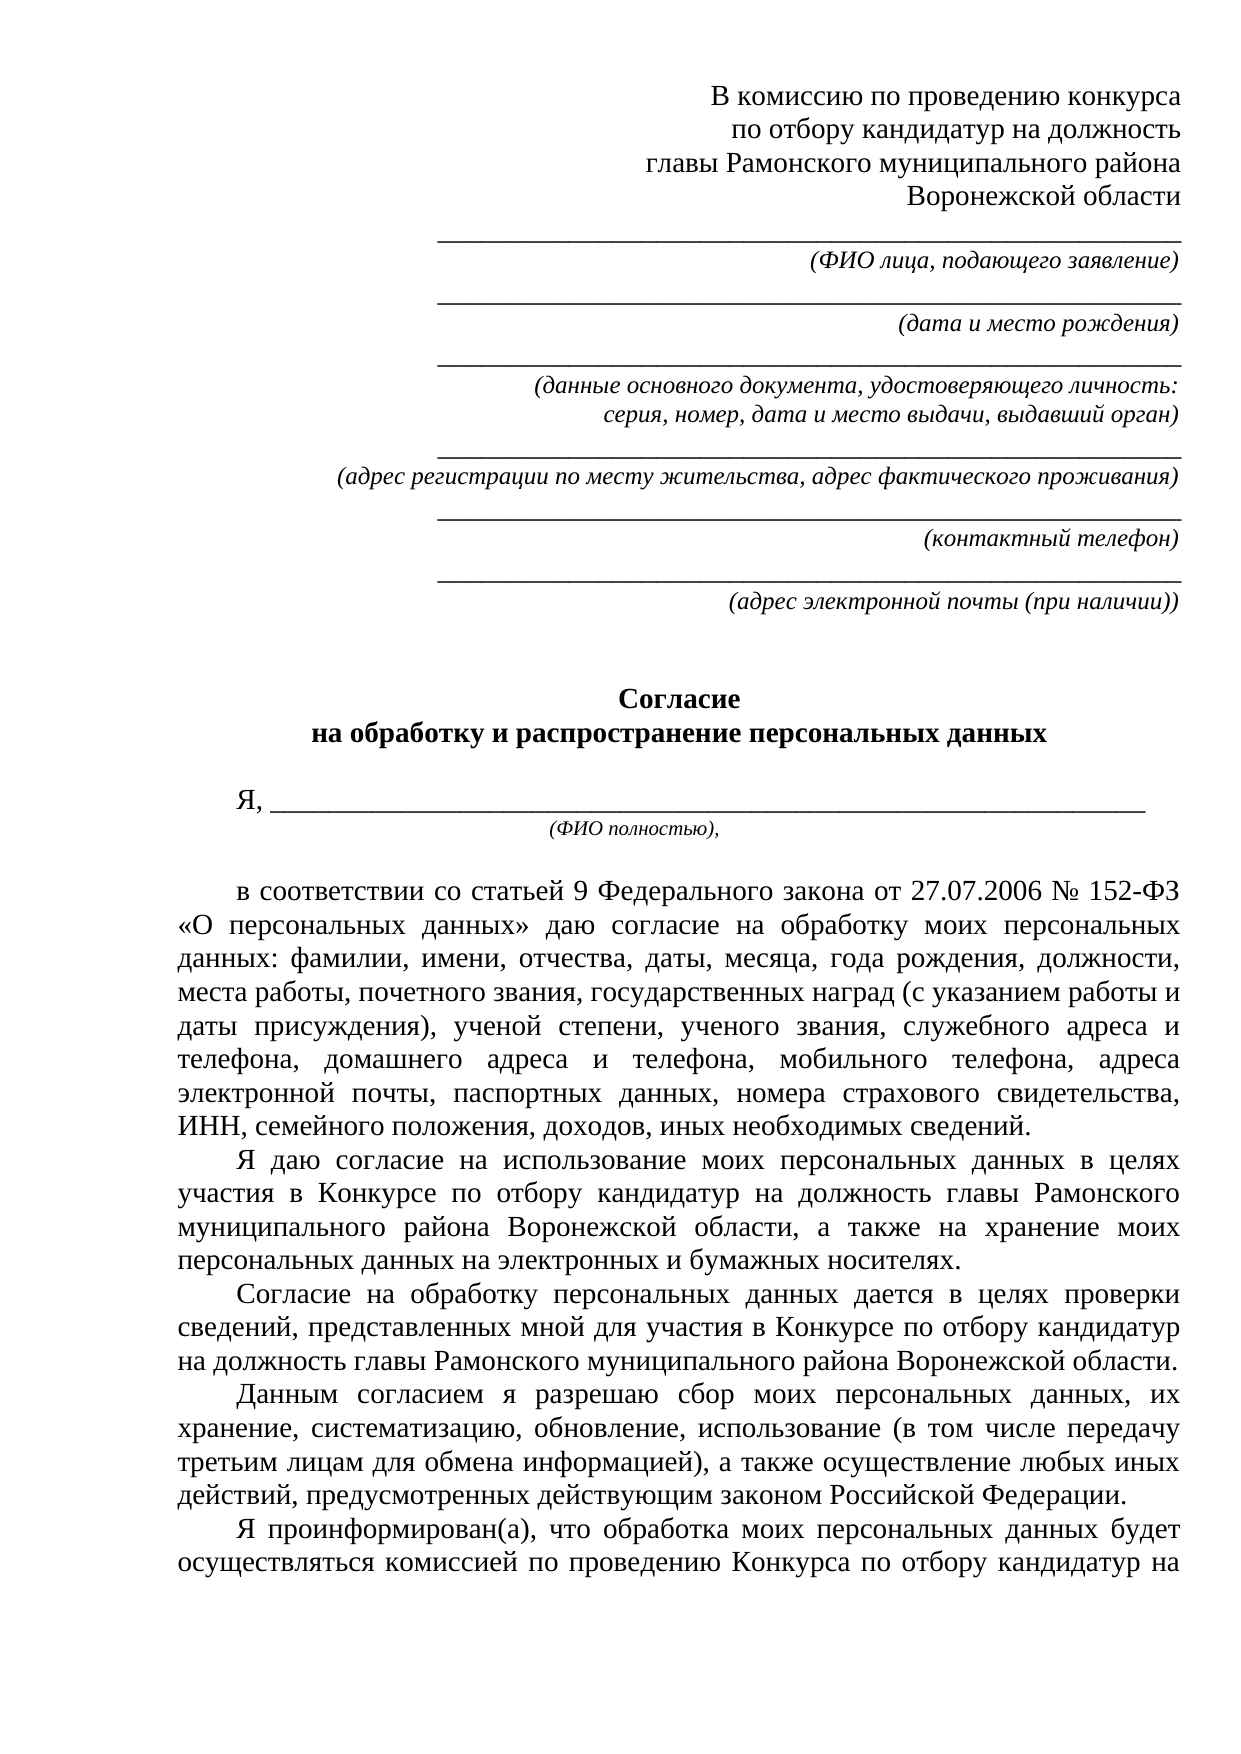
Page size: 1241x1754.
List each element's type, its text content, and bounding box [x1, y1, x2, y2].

text ___________________________________________________ [177, 552, 1181, 586]
text ___________________________________________________ [177, 490, 1181, 523]
text серия, номер, дата и место выдачи, выдавший орган) [177, 399, 1181, 428]
text (адрес электронной почты (при наличии)) [177, 586, 1181, 614]
text (ФИО полностью), [177, 816, 1181, 840]
text (адрес регистрации по месту жительства, адрес фактического проживания) [177, 461, 1181, 490]
text Согласие на обработку персональных данных дается в целях проверки сведений, представленных мной для участия в Конкурсе по отбору кандидатур на должность главы Рамонского муниципального района Воронежской области. [177, 1276, 1181, 1377]
text Данным согласием я разрешаю сбор моих персональных данных, их хранение, систематизацию, обновление, использование (в том числе передачу третьим лицам для обмена информацией), а также осуществление любых иных действий, предусмотренных действующим законом Российской Федерации. [177, 1377, 1181, 1511]
text (дата и место рождения) [177, 308, 1181, 337]
text в соответствии со статьей 9 Федерального закона от 27.07.2006 № 152-ФЗ «О персональных данных» даю согласие на обработку моих персональных данных: фамилии, имени, отчества, даты, месяца, года рождения, должности, места работы, почетного звания, государственных наград (с указанием работы и даты присуждения), ученой степени, ученого звания, служебного адреса и телефона, домашнего адреса и телефона, мобильного телефона, адреса электронной почты, паспортных данных, номера страхового свидетельства, ИНН, семейного положения, доходов, иных необходимых сведений. [177, 873, 1181, 1142]
text по отбору кандидатур на должность [177, 111, 1181, 145]
text (контактный телефон) [177, 523, 1181, 552]
text на обработку и распространение персональных данных [177, 715, 1181, 749]
text В комиссию по проведению конкурса [177, 78, 1181, 111]
text Согласие [177, 682, 1181, 715]
text Воронежской области [177, 178, 1181, 212]
text главы Рамонского муниципального района [177, 145, 1181, 178]
text ___________________________________________________ [177, 428, 1181, 461]
text ___________________________________________________ [177, 274, 1181, 308]
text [177, 1511, 1181, 1578]
text Я, ____________________________________________________________ [177, 782, 1181, 816]
text Я даю согласие на использование моих персональных данных в целях участия в Конкурсе по отбору кандидатур на должность главы Рамонского муниципального района Воронежской области, а также на хранение моих персональных данных на электронных и бумажных носителях. [177, 1142, 1181, 1276]
text (данные основного документа, удостоверяющего личность: [177, 370, 1181, 399]
text ___________________________________________________ [177, 337, 1181, 370]
text ___________________________________________________ [177, 212, 1181, 246]
text (ФИО лица, подающего заявление) [177, 246, 1181, 274]
